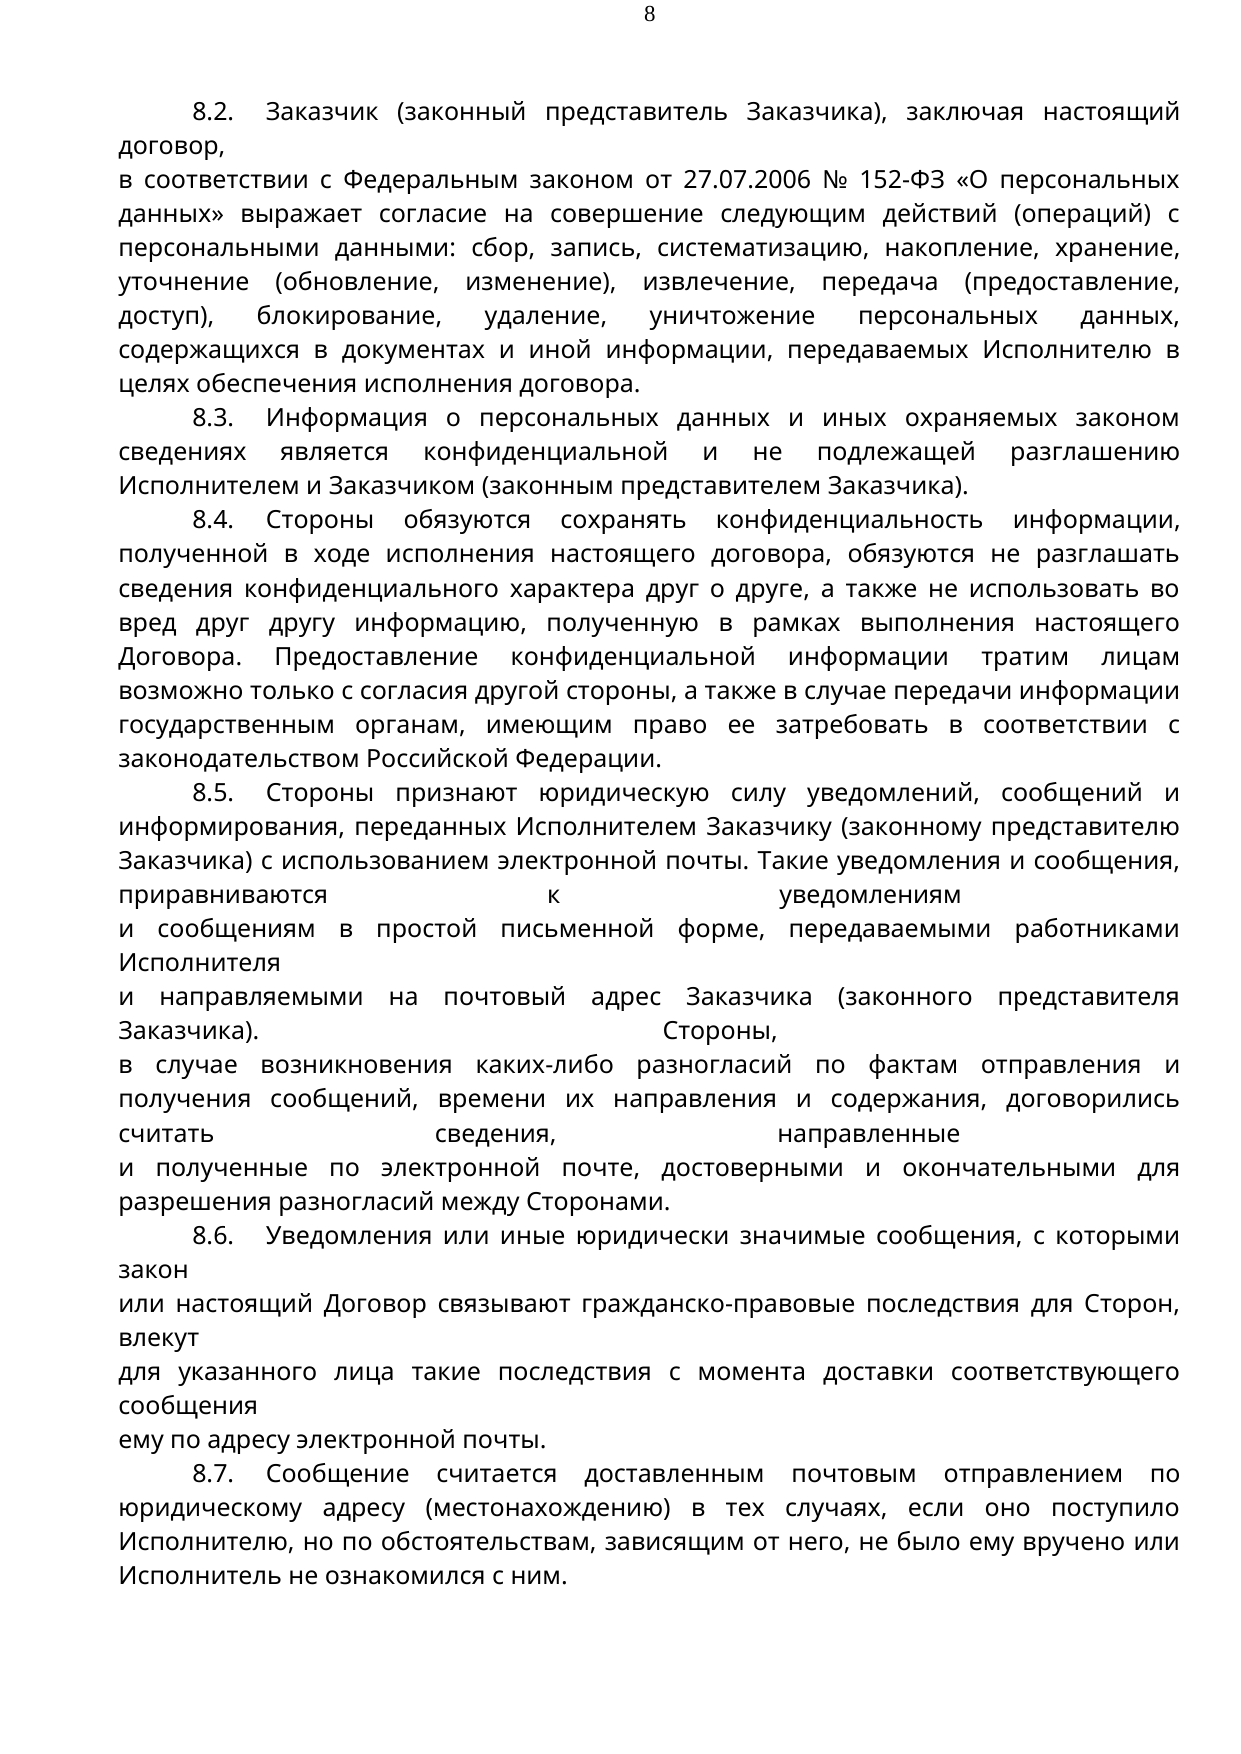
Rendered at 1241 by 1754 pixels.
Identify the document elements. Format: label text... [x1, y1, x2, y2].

list Сообщение считается доставленным почтовым отправлением по юридическому адресу (местонахождению) в тех случаях, если оно поступило Исполнителю, но по обстоятельствам, зависящим от него, не было ему вручено или Исполнитель не ознакомился с ним. [118, 1456, 1181, 1592]
list Уведомления или иные юридически значимые сообщения, с которыми закон или настоящий Договор связывают гражданско-правовые последствия для Сторон, влекут для указанного лица такие последствия с момента доставки соответствующего сообщения ему по адресу электронной почты. [118, 1217, 1181, 1456]
list Заказчик (законный представитель Заказчика), заключая настоящий договор, в соответствии с Федеральным законом от 27.07.2006 № 152-ФЗ «О персональных данных» выражает согласие на совершение следующим действий (операций) с персональными данными: сбор, запись, систематизацию, накопление, хранение, уточнение (обновление, изменение), извлечение, передача (предоставление, доступ), блокирование, удаление, уничтожение персональных данных, содержащихся в документах и иной информации, передаваемых Исполнителю в целях обеспечения исполнения договора. [118, 93, 1181, 400]
list Информация о персональных данных и иных охраняемых законом сведениях является конфиденциальной и не подлежащей разглашению Исполнителем и Заказчиком (законным представителем Заказчика). [118, 400, 1181, 502]
list Стороны признают юридическую силу уведомлений, сообщений и информирования, переданных Исполнителем Заказчику (законному представителю Заказчика) с использованием электронной почты. Такие уведомления и сообщения, приравниваются к уведомлениям и сообщениям в простой письменной форме, передаваемыми работниками Исполнителя и направляемыми на почтовый адрес Заказчика (законного представителя Заказчика). Стороны, в случае возникновения каких-либо разногласий по фактам отправления и получения сообщений, времени их направления и содержания, договорились считать сведения, направленные и полученные по электронной почте, достоверными и окончательными для разрешения разногласий между Сторонами. [118, 774, 1181, 1217]
list Стороны обязуются сохранять конфиденциальность информации, полученной в ходе исполнения настоящего договора, обязуются не разглашать сведения конфиденциального характера друг о друге, а также не использовать во вред друг другу информацию, полученную в рамках выполнения настоящего Договора. Предоставление конфиденциальной информации тратим лицам возможно только с согласия другой стороны, а также в случае передачи информации государственным органам, имеющим право ее затребовать в соответствии с законодательством Российской Федерации. [118, 502, 1181, 774]
